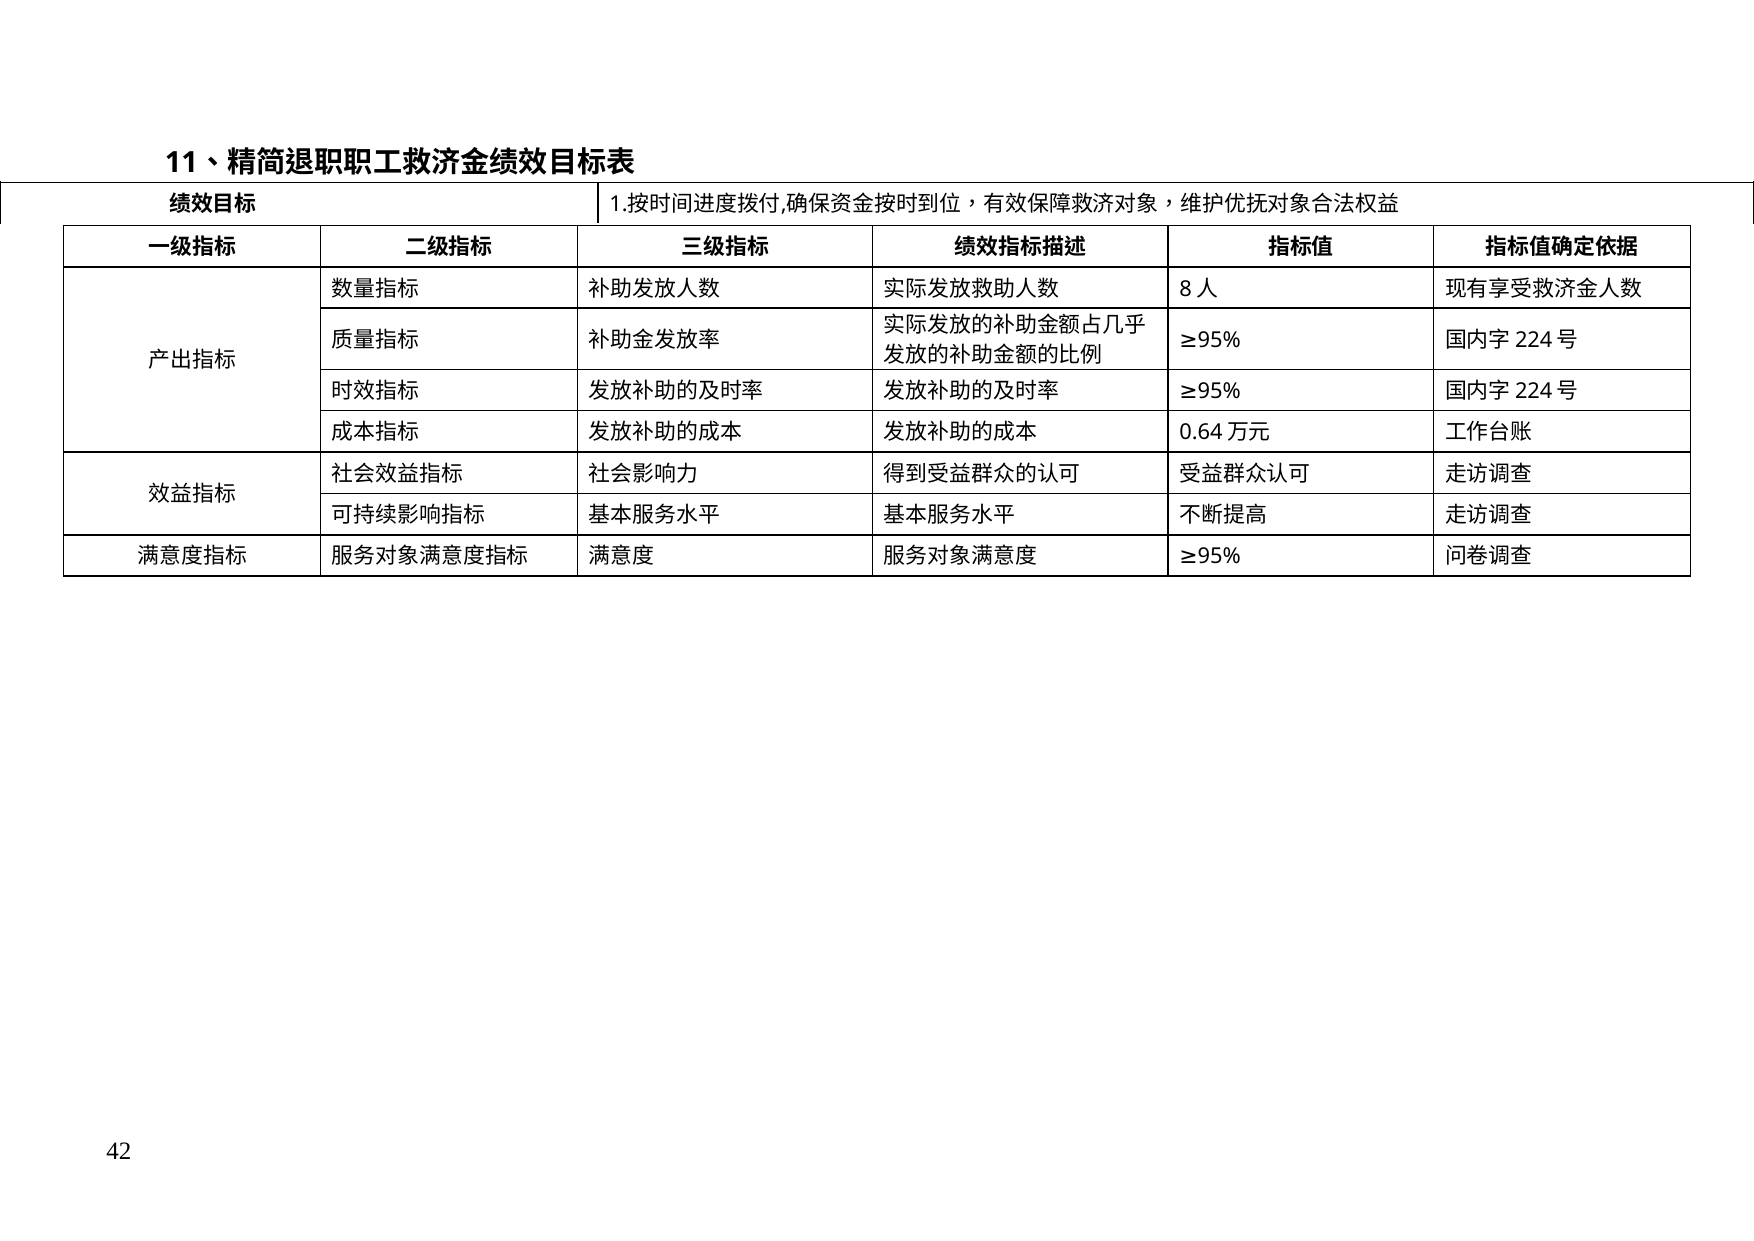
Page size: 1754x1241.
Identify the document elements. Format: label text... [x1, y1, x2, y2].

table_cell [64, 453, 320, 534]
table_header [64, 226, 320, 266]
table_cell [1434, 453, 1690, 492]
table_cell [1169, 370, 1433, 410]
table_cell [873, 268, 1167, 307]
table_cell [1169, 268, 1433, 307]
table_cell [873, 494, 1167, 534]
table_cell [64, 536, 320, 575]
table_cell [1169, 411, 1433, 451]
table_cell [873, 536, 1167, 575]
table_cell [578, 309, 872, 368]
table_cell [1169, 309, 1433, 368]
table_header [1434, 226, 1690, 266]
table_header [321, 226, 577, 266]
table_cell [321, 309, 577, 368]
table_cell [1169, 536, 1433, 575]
text 11、精简退职职工救济金绩效目标表 [106, 142, 1648, 181]
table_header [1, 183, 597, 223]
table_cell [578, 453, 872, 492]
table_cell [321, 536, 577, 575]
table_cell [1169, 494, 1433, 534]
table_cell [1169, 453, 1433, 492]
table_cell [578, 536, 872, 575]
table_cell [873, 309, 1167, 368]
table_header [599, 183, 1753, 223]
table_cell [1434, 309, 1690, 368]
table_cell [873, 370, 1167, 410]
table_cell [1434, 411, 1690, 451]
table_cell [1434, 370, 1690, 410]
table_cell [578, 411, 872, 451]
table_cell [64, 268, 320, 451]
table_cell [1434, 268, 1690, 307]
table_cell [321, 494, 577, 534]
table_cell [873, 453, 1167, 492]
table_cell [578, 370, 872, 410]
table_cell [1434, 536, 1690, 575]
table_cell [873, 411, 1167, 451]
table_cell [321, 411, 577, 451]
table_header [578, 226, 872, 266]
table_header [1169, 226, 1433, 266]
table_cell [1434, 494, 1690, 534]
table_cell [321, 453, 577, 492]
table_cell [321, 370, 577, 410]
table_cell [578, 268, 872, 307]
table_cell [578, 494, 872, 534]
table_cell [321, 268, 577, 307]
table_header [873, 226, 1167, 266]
